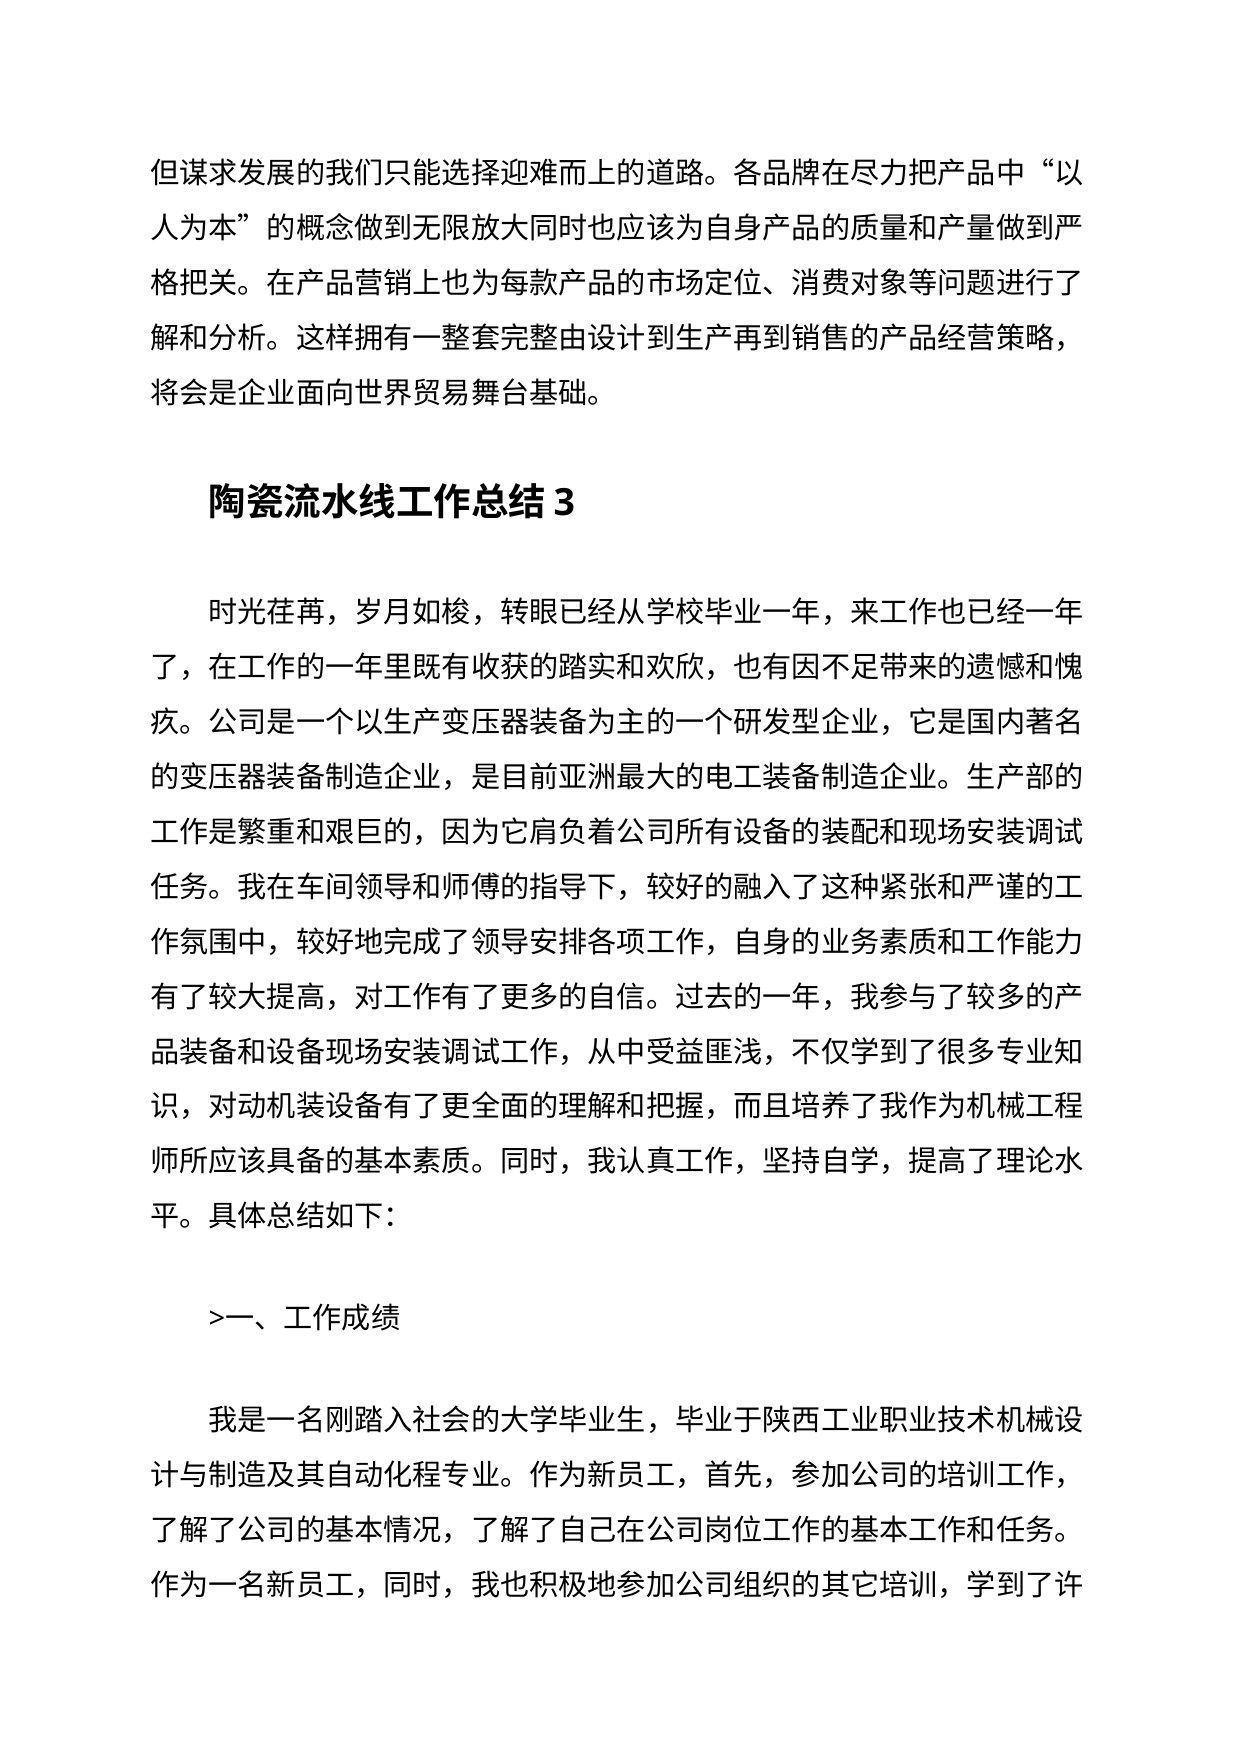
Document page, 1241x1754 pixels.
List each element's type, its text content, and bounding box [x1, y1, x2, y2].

text 陶瓷流水线工作总结3 [150, 471, 1090, 526]
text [150, 150, 1090, 412]
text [150, 1397, 1090, 1603]
text 时光荏苒，岁月如梭，转眼已经从学校毕业一年，来工作也已经一年了，在工作的一年里既有收获的踏实和欢欣，也有因不足带来的遗憾和愧疚。公司是一个以生产变压器装备为主的一个研发型企业，它是国内著名的变压器装备制造企业，是目前亚洲最大的电工装备制造企业。生产部的工作是繁重和艰巨的，因为它肩负着公司所有设备的装配和现场安装调试任务。我在车间领导和师傅的指导下，较好的融入了这种紧张和严谨的工作氛围中，较好地完成了领导安排各项工作，自身的业务素质和工作能力有了较大提高，对工作有了更多的自信。过去的一年，我参与了较多的产品装备和设备现场安装调试工作，从中受益匪浅，不仅学到了很多专业知识，对动机装设备有了更全面的理解和把握，而且培养了我作为机械工程师所应该具备的基本素质。同时，我认真工作，坚持自学，提高了理论水平。具体总结如下： [150, 589, 1090, 1235]
text >一、工作成绩 [150, 1294, 1090, 1337]
